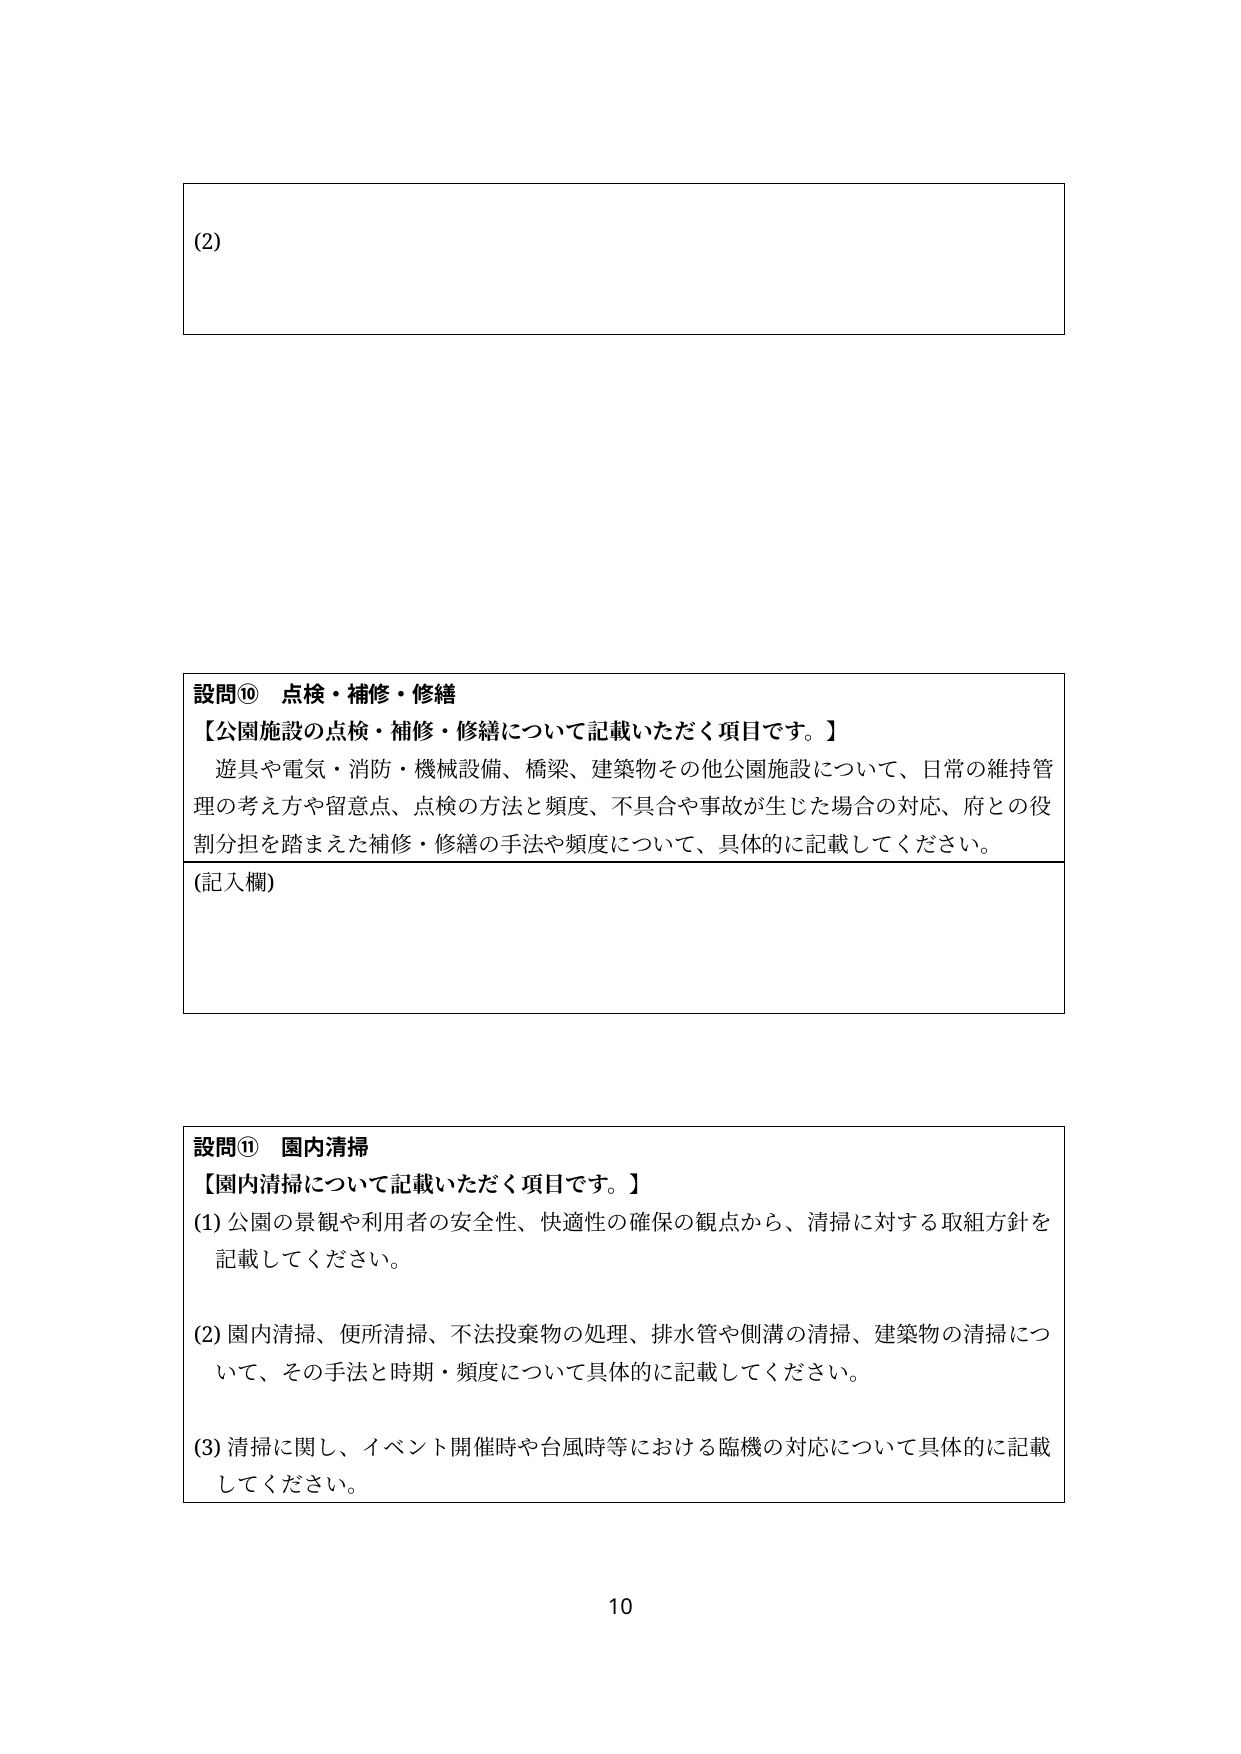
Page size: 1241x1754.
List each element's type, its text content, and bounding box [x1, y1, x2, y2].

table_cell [184, 184, 1064, 334]
table_header 設問⑩ 点検・補修・修繕 【公園施設の点検・補修・修繕について記載いただく項目です。】 遊具や電気・消防・機械設備、橋梁、建築物その他公園施設について、日常の維持管理の考え方や留意点、点検の方法と頻度、不具合や事故が生じた場合の対応、府との役割分担を踏まえた補修・修繕の手法や頻度について、具体的に記載してください。 [184, 674, 1064, 861]
table_cell (記入欄) [184, 863, 1064, 1012]
table_header 設問⑪ 園内清掃 【園内清掃について記載いただく項目です。】 (1) 公園の景観や利用者の安全性、快適性の確保の観点から、清掃に対する取組方針を記載してください。 (2) 園内清掃、便所清掃、不法投棄物の処理、排水管や側溝の清掃、建築物の清掃について、その手法と時期・頻度について具体的に記載してください。 (3) 清掃に関し、イベント開催時や台風時等における臨機の対応について具体的に記載してください。 [184, 1127, 1064, 1502]
